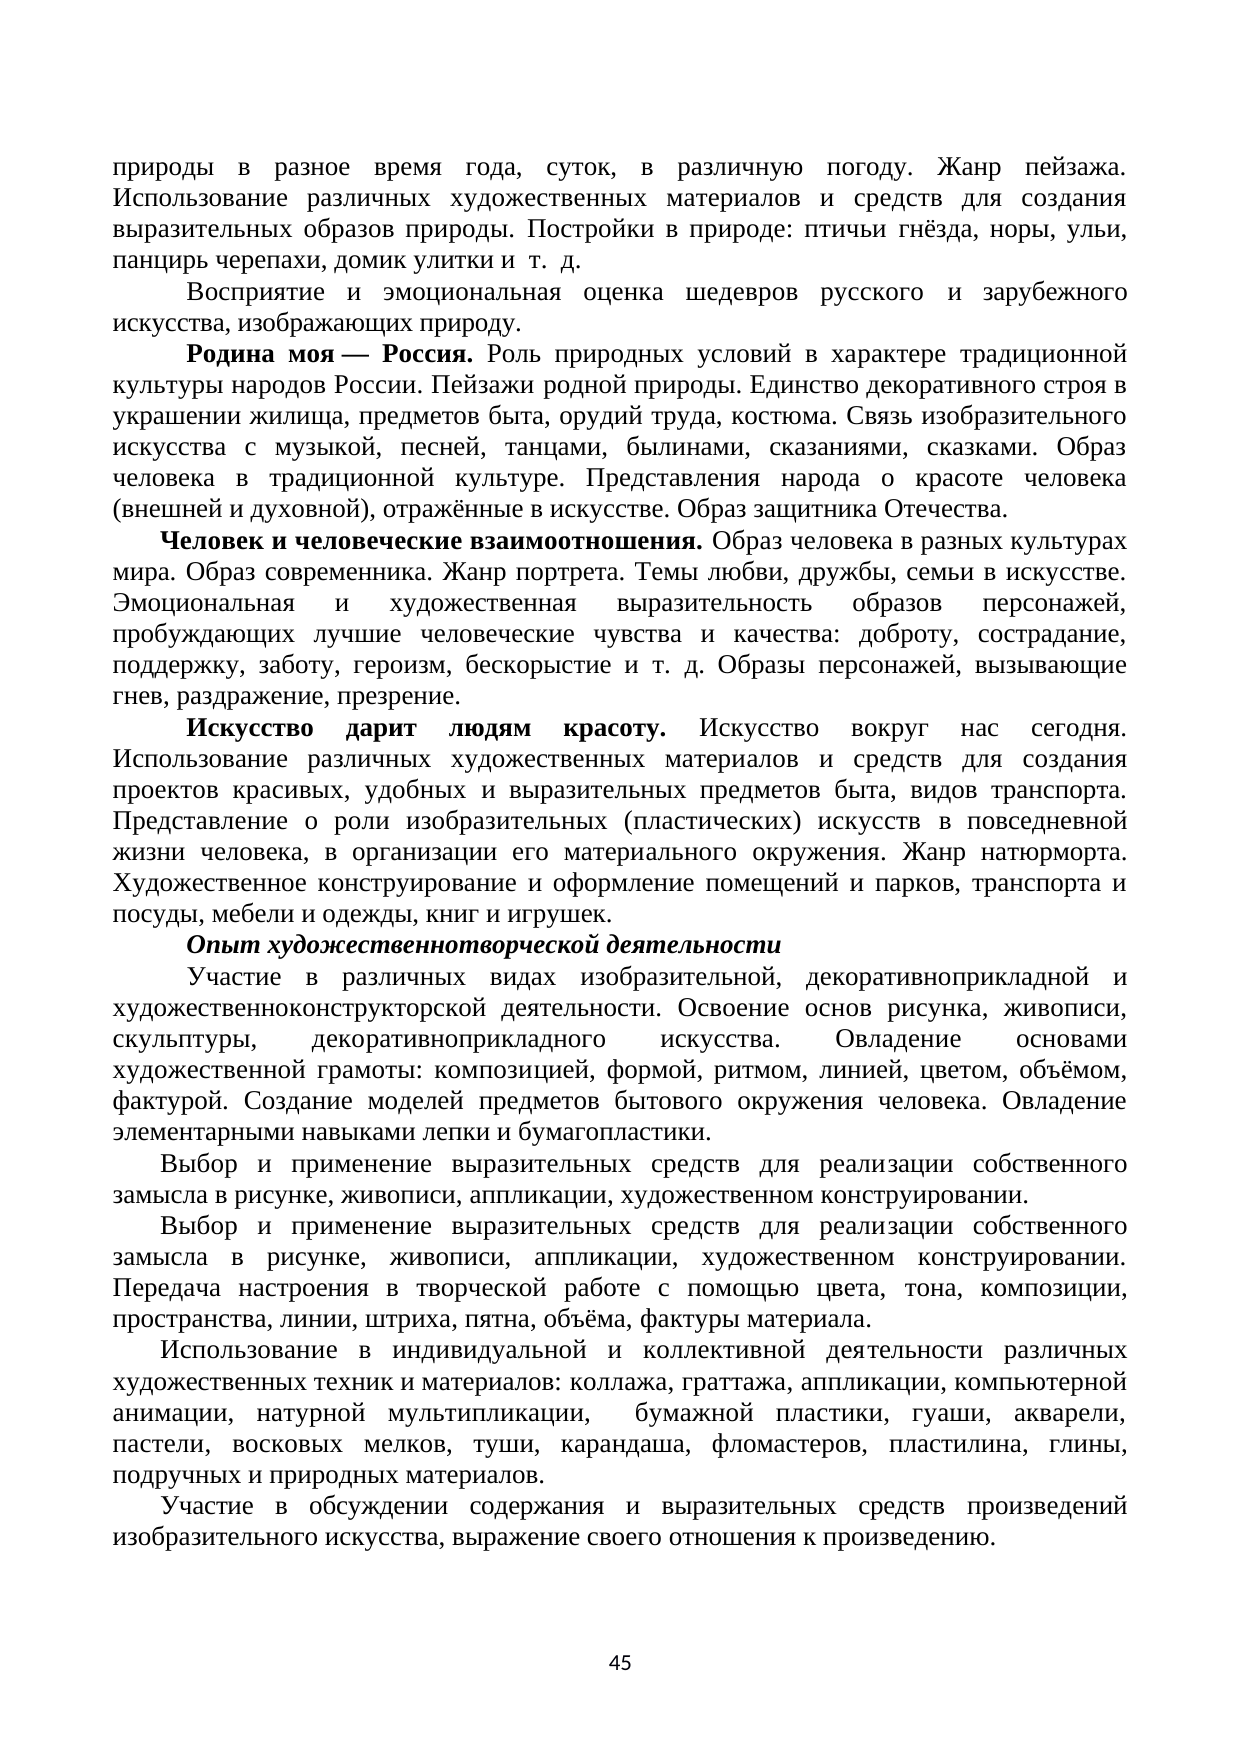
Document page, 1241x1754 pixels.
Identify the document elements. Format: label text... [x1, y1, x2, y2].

text Выбор и применение выразительных средств для реализации собственного замысла в рисунке, живописи, аппликации, художественном конструировании. Передача настроения в творческой работе с помощью цвета, тона, композиции, пространства, линии, штриха, пятна, объёма, фактуры материала. [112, 1209, 1128, 1333]
text Родина моя — Россия. Роль природных условий в характере традиционной культуры народов России. Пейзажи родной природы. Единство декоративного строя в украшении жилища, предметов быта, орудий труда, костюма. Связь изобразительного искусства с музыкой, песней, танцами, былинами, сказаниями, сказками. Образ человека в традиционной культуре. Представления народа о красоте человека (внешней и духовной), отражённые в искусстве. Образ защитника Отечества. [112, 337, 1128, 524]
text Использование в индивидуальной и коллективной деятельности различных художественных техник и материалов: коллажа, граттажа, аппликации, компьютерной анимации, натурной мультипликации, бумажной пластики, гуаши, акварели, пастели, восковых мелков, туши, карандаша, фломастеров, пластилина, глины, подручных и природных материалов. [112, 1333, 1128, 1489]
text Участие в различных видах изобразительной, декоративно­прикладной и художественно­конструкторской деятельности. Освоение основ рисунка, живописи, скульптуры, декоративно­прикладного искусства. Овладение основами художественной грамоты: композицией, формой, ритмом, линией, цветом, объёмом, фактурой. Создание моделей предметов бытового окружения человека. Овладение элементарными навыками лепки и бумагопластики. [112, 960, 1128, 1147]
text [112, 150, 1128, 274]
text Выбор и применение выразительных средств для реализации собственного замысла в рисунке, живописи, аппликации, художественном конструировании. [112, 1147, 1128, 1209]
text Опыт художественно­творческой деятельности [112, 929, 1128, 960]
text Искусство дарит людям красоту. Искусство вокруг нас сегодня. Использование различных художественных материалов и средств для создания проектов красивых, удобных и выразительных предметов быта, видов транспорта. Представление о роли изобразительных (пластических) искусств в повседневной жизни человека, в организации его материального окружения. Жанр натюрморта. Художественное конструирование и оформление помещений и парков, транспорта и посуды, мебели и одежды, книг и игрушек. [112, 711, 1128, 929]
text Восприятие и эмоциональная оценка шедевров русского и зарубежного искусства, изображающих природу. [112, 274, 1128, 337]
text Участие в обсуждении содержания и выразительных средств произведений изобразительного искусства, выражение своего отношения к произведению. [112, 1489, 1128, 1552]
text Человек и человеческие взаимоотношения. Образ человека в разных культурах мира. Образ современника. Жанр портрета. Темы любви, дружбы, семьи в искусстве. Эмоциональная и художественная выразительность образов персонажей, пробуждающих лучшие человеческие чувства и качества: доброту, сострадание, поддержку, заботу, героизм, бескорыстие и т. д. Образы персонажей, вызывающие гнев, раздражение, презрение. [112, 524, 1128, 711]
